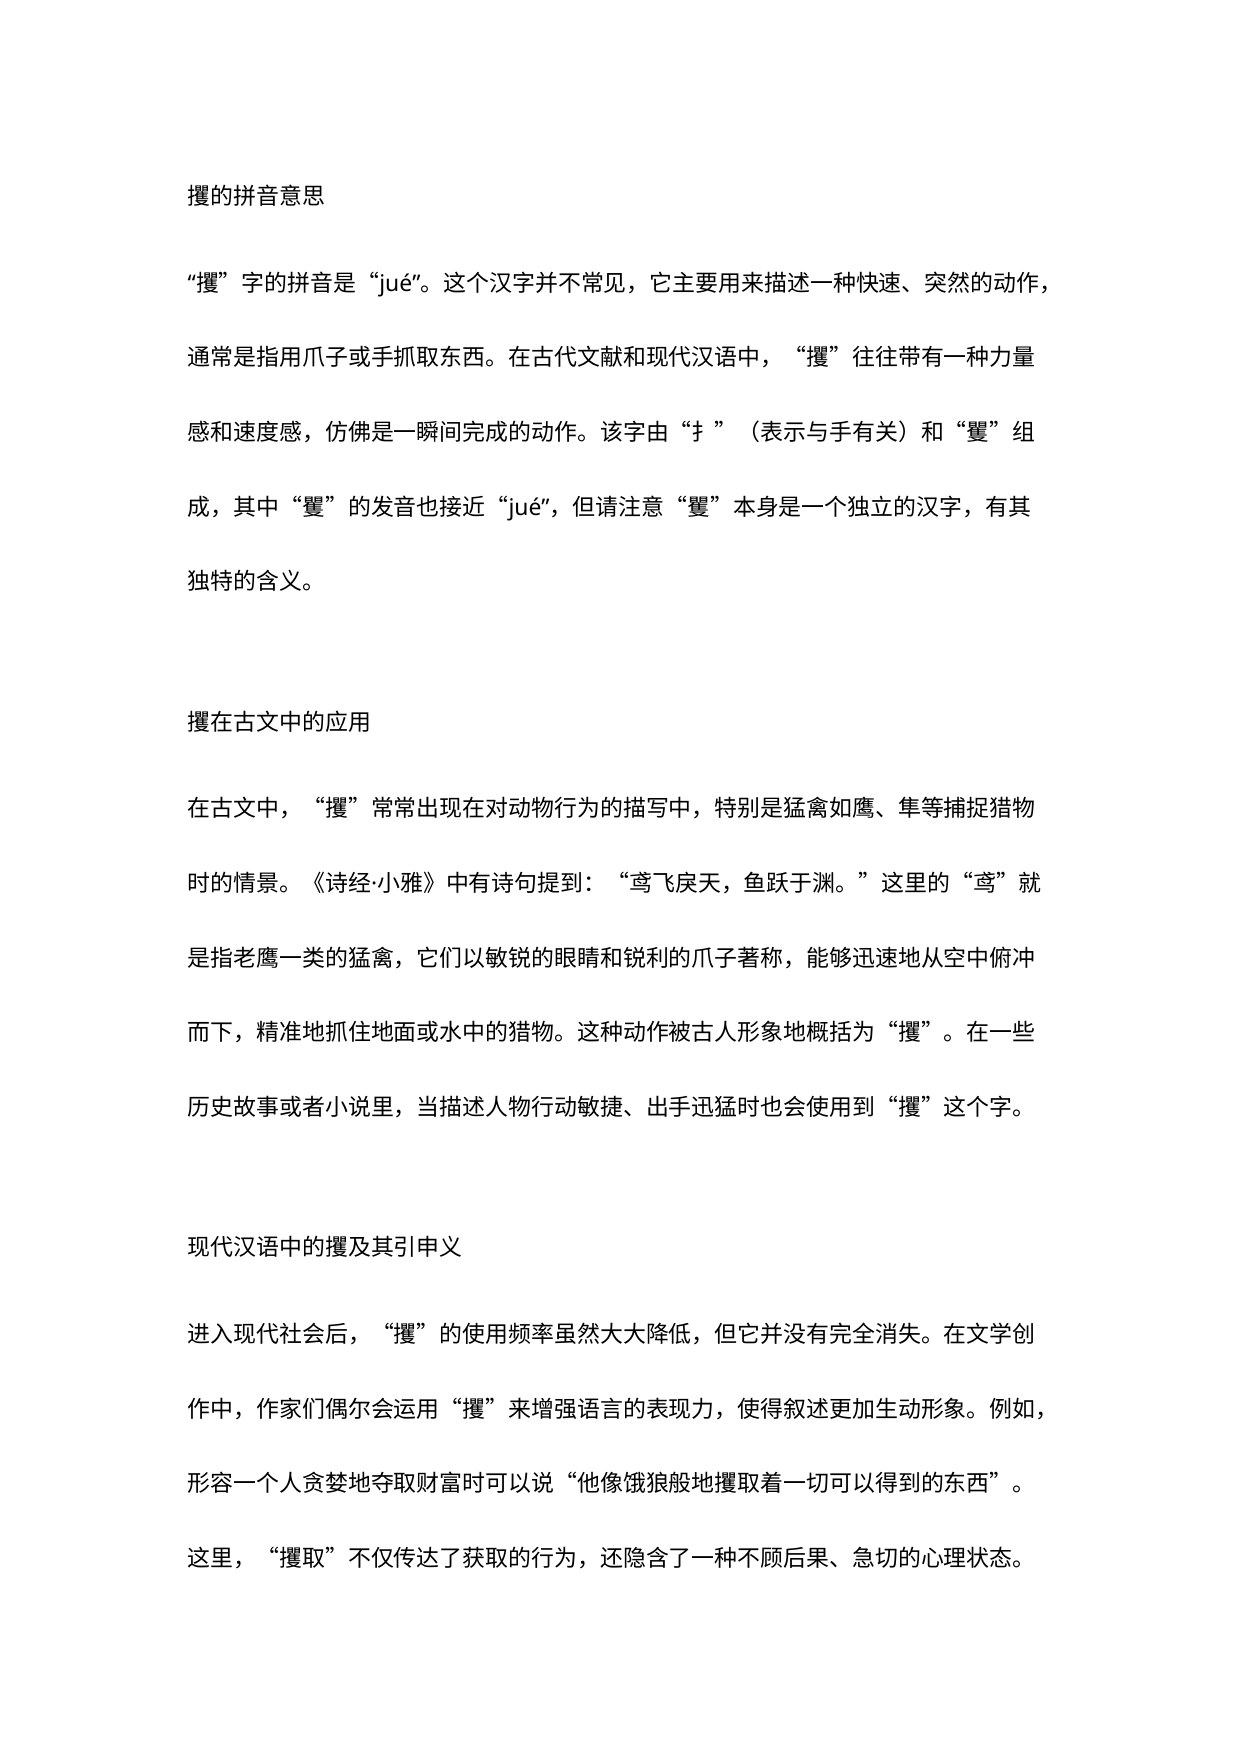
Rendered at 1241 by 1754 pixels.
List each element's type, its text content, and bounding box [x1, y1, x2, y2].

text 攫在古文中的应用 [187, 688, 1053, 753]
text 攫的拼音意思 [187, 162, 1053, 227]
text 现代汉语中的攫及其引申义 [187, 1213, 1053, 1278]
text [187, 1300, 1053, 1589]
text “攫”字的拼音是“jué”。这个汉字并不常见，它主要用来描述一种快速、突然的动作，通常是指用爪子或手抓取东西。在古代文献和现代汉语中，“攫”往往带有一种力量感和速度感，仿佛是一瞬间完成的动作。该字由“扌”（表示与手有关）和“矍”组成，其中“矍”的发音也接近“jué”，但请注意“矍”本身是一个独立的汉字，有其独特的含义。 [187, 248, 1053, 612]
text 在古文中，“攫”常常出现在对动物行为的描写中，特别是猛禽如鹰、隼等捕捉猎物时的情景。《诗经·小雅》中有诗句提到：“鸢飞戾天，鱼跃于渊。”这里的“鸢”就是指老鹰一类的猛禽，它们以敏锐的眼睛和锐利的爪子著称，能够迅速地从空中俯冲而下，精准地抓住地面或水中的猎物。这种动作被古人形象地概括为“攫”。在一些历史故事或者小说里，当描述人物行动敏捷、出手迅猛时也会使用到“攫”这个字。 [187, 774, 1053, 1138]
